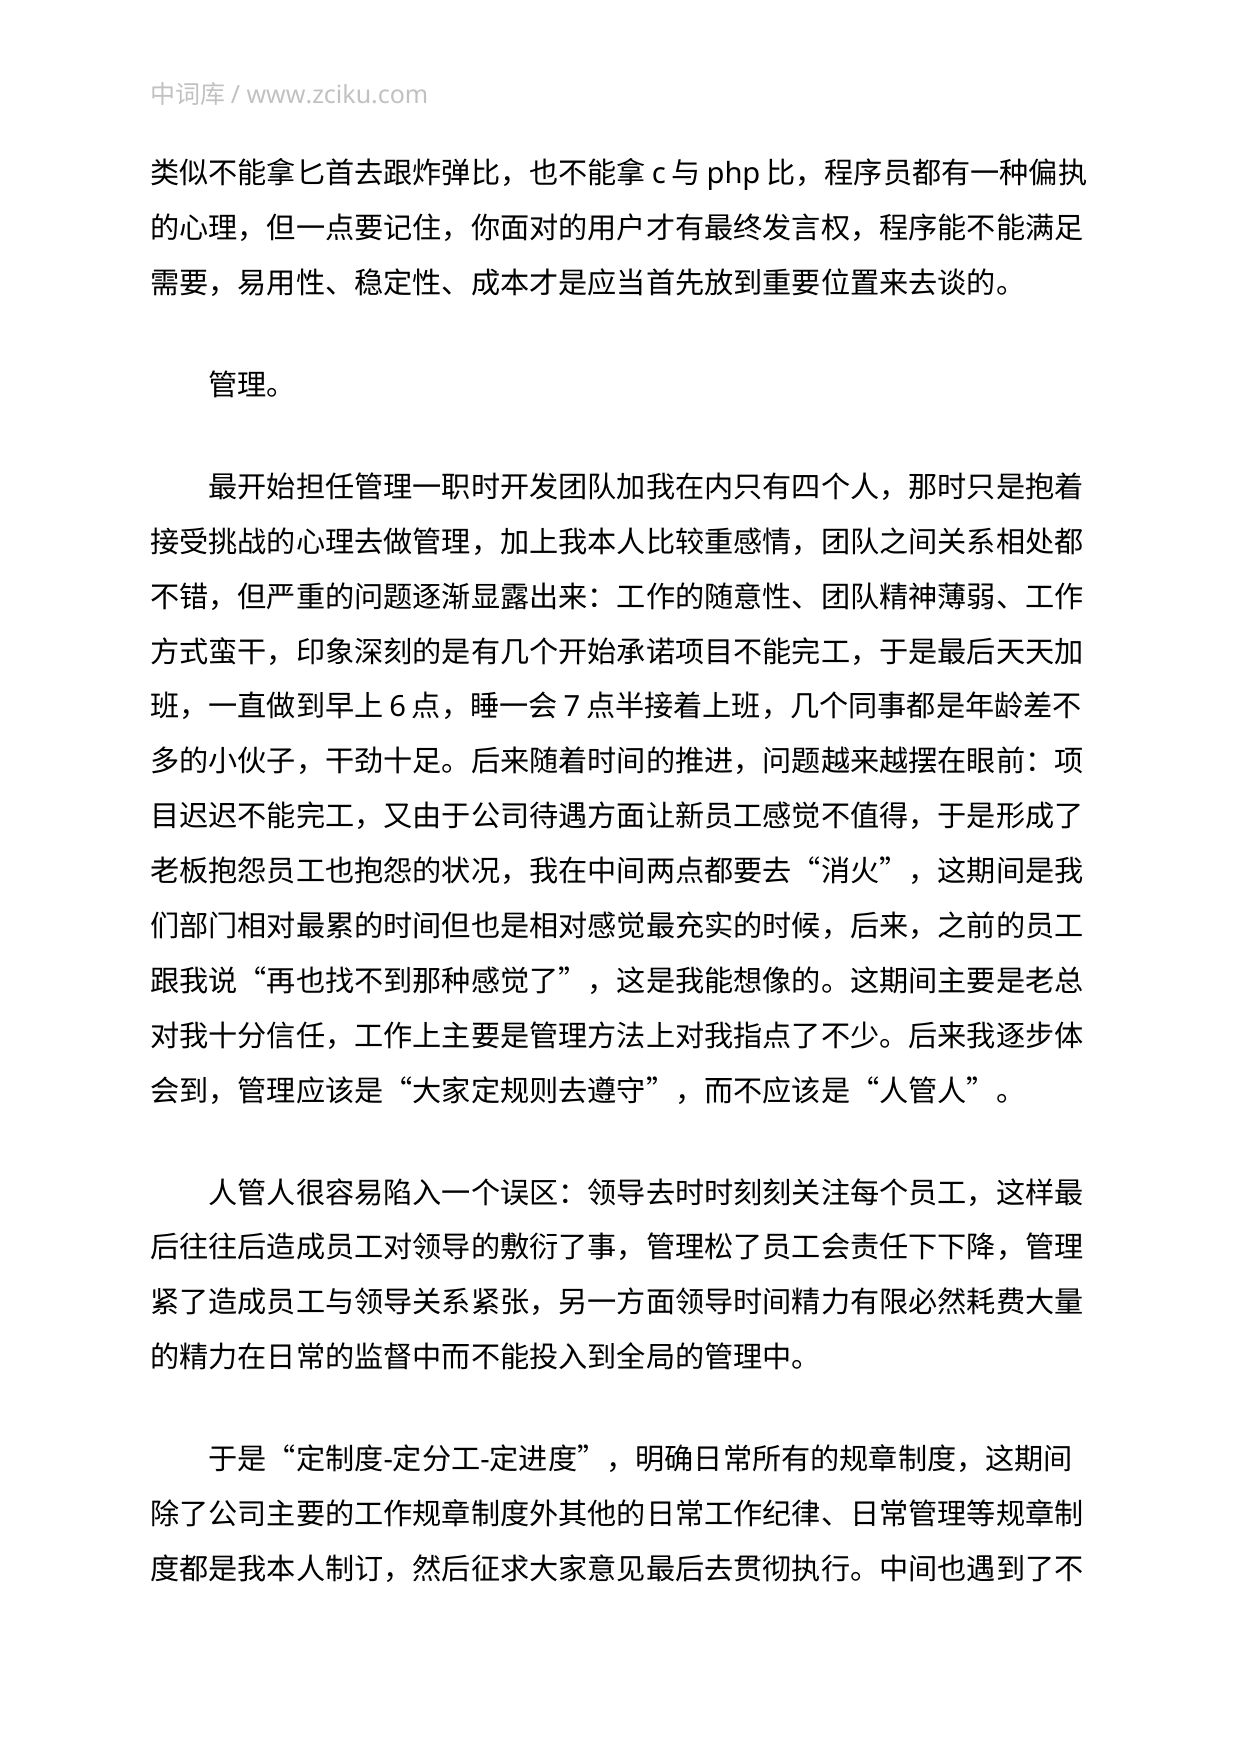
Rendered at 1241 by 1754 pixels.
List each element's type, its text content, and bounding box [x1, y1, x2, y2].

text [150, 1436, 1090, 1588]
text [150, 150, 1090, 302]
text 最开始担任管理一职时开发团队加我在内只有四个人，那时只是抱着接受挑战的心理去做管理，加上我本人比较重感情，团队之间关系相处都不错，但严重的问题逐渐显露出来：工作的随意性、团队精神薄弱、工作方式蛮干，印象深刻的是有几个开始承诺项目不能完工，于是最后天天加班，一直做到早上6点，睡一会7点半接着上班，几个同事都是年龄差不多的小伙子，干劲十足。后来随着时间的推进，问题越来越摆在眼前：项目迟迟不能完工，又由于公司待遇方面让新员工感觉不值得，于是形成了老板抱怨员工也抱怨的状况，我在中间两点都要去“消火”，这期间是我们部门相对最累的时间但也是相对感觉最充实的时候，后来，之前的员工跟我说“再也找不到那种感觉了”，这是我能想像的。这期间主要是老总对我十分信任，工作上主要是管理方法上对我指点了不少。后来我逐步体会到，管理应该是“大家定规则去遵守”，而不应该是“人管人”。 [150, 463, 1090, 1110]
text 人管人很容易陷入一个误区：领导去时时刻刻关注每个员工，这样最后往往后造成员工对领导的敷衍了事，管理松了员工会责任下下降，管理紧了造成员工与领导关系紧张，另一方面领导时间精力有限必然耗费大量的精力在日常的监督中而不能投入到全局的管理中。 [150, 1169, 1090, 1376]
text 管理。 [150, 362, 1090, 404]
